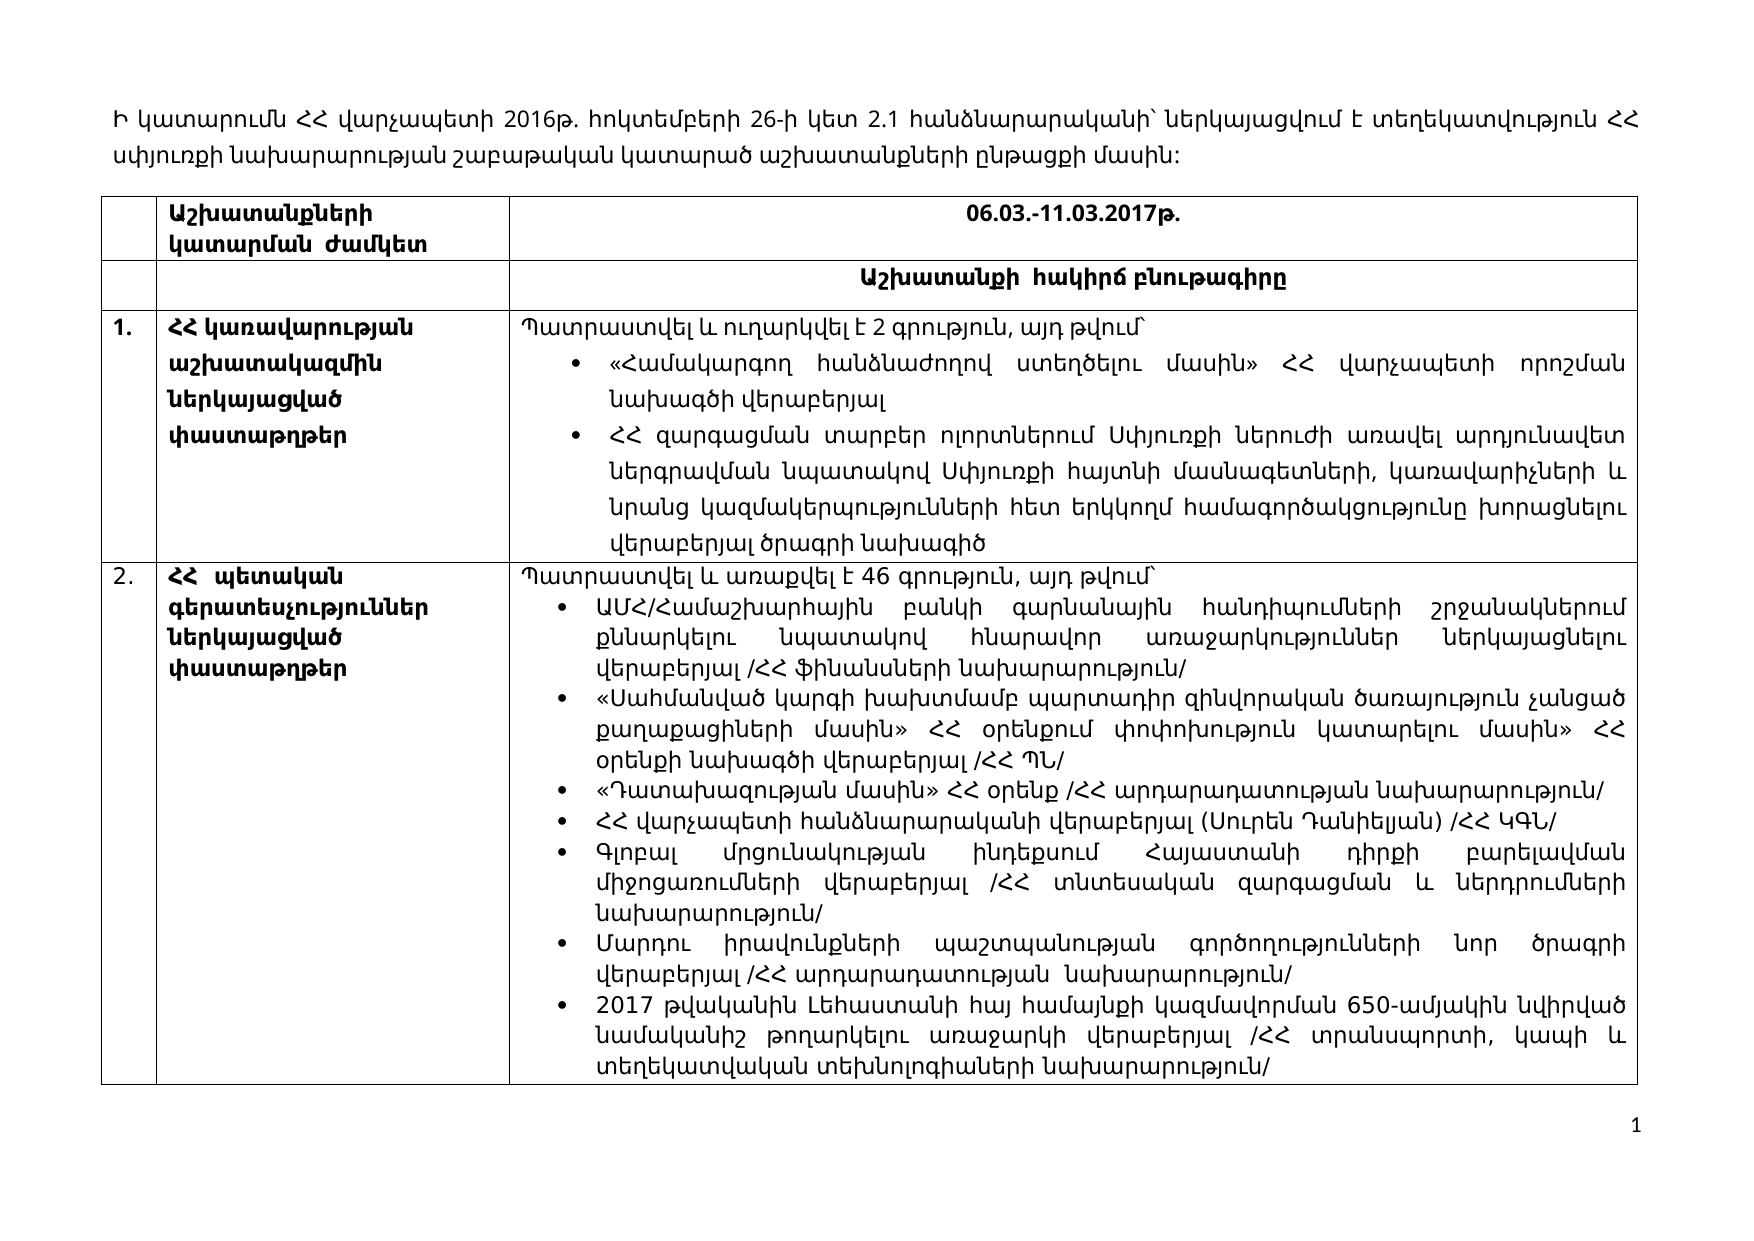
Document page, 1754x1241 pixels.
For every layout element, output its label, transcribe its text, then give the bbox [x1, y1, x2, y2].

table_cell [157, 261, 509, 310]
table_cell [102, 563, 156, 1083]
table_cell [102, 261, 156, 310]
table_header 06.03.-11.03.2017թ. [510, 197, 1637, 260]
table_header Աշխատանքների կատարման ժամկետ [157, 197, 509, 260]
table_cell Աշխատանքի հակիրճ բնութագիրը [510, 261, 1637, 310]
table_cell ՀՀ կառավարության աշխատակազմին ներկայացված փաստաթղթեր [157, 311, 509, 562]
text Ի կատարումն ՀՀ վարչապետի 2016թ. հոկտեմբերի 26-ի կետ 2.1 հանձնարարականի՝ ներկայացվում է տեղեկատվություն ՀՀ սփյուռքի նախարարության շաբաթական կատարած աշխատանքների ընթացքի մասին: [112, 103, 1641, 171]
table_cell Պատրաստվել և ուղարկվել է 2 գրություն, այդ թվում՝ «Համակարգող հանձնաժողով ստեղծելու մասին» ՀՀ վարչապետի որոշման նախագծի վերաբերյալ ՀՀ զարգացման տարբեր ոլորտներում Սփյուռքի ներուժի առավել արդյունավետ ներգրավման նպատակով Սփյուռքի հայտնի մասնագետների, կառավարիչների և նրանց կազմակերպությունների հետ երկկողմ համագործակցությունը խորացնելու վերաբերյալ ծրագրի նախագիծ [510, 311, 1637, 562]
table_cell [102, 311, 156, 562]
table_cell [510, 563, 1637, 1083]
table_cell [157, 563, 509, 1083]
table_header [102, 197, 156, 260]
